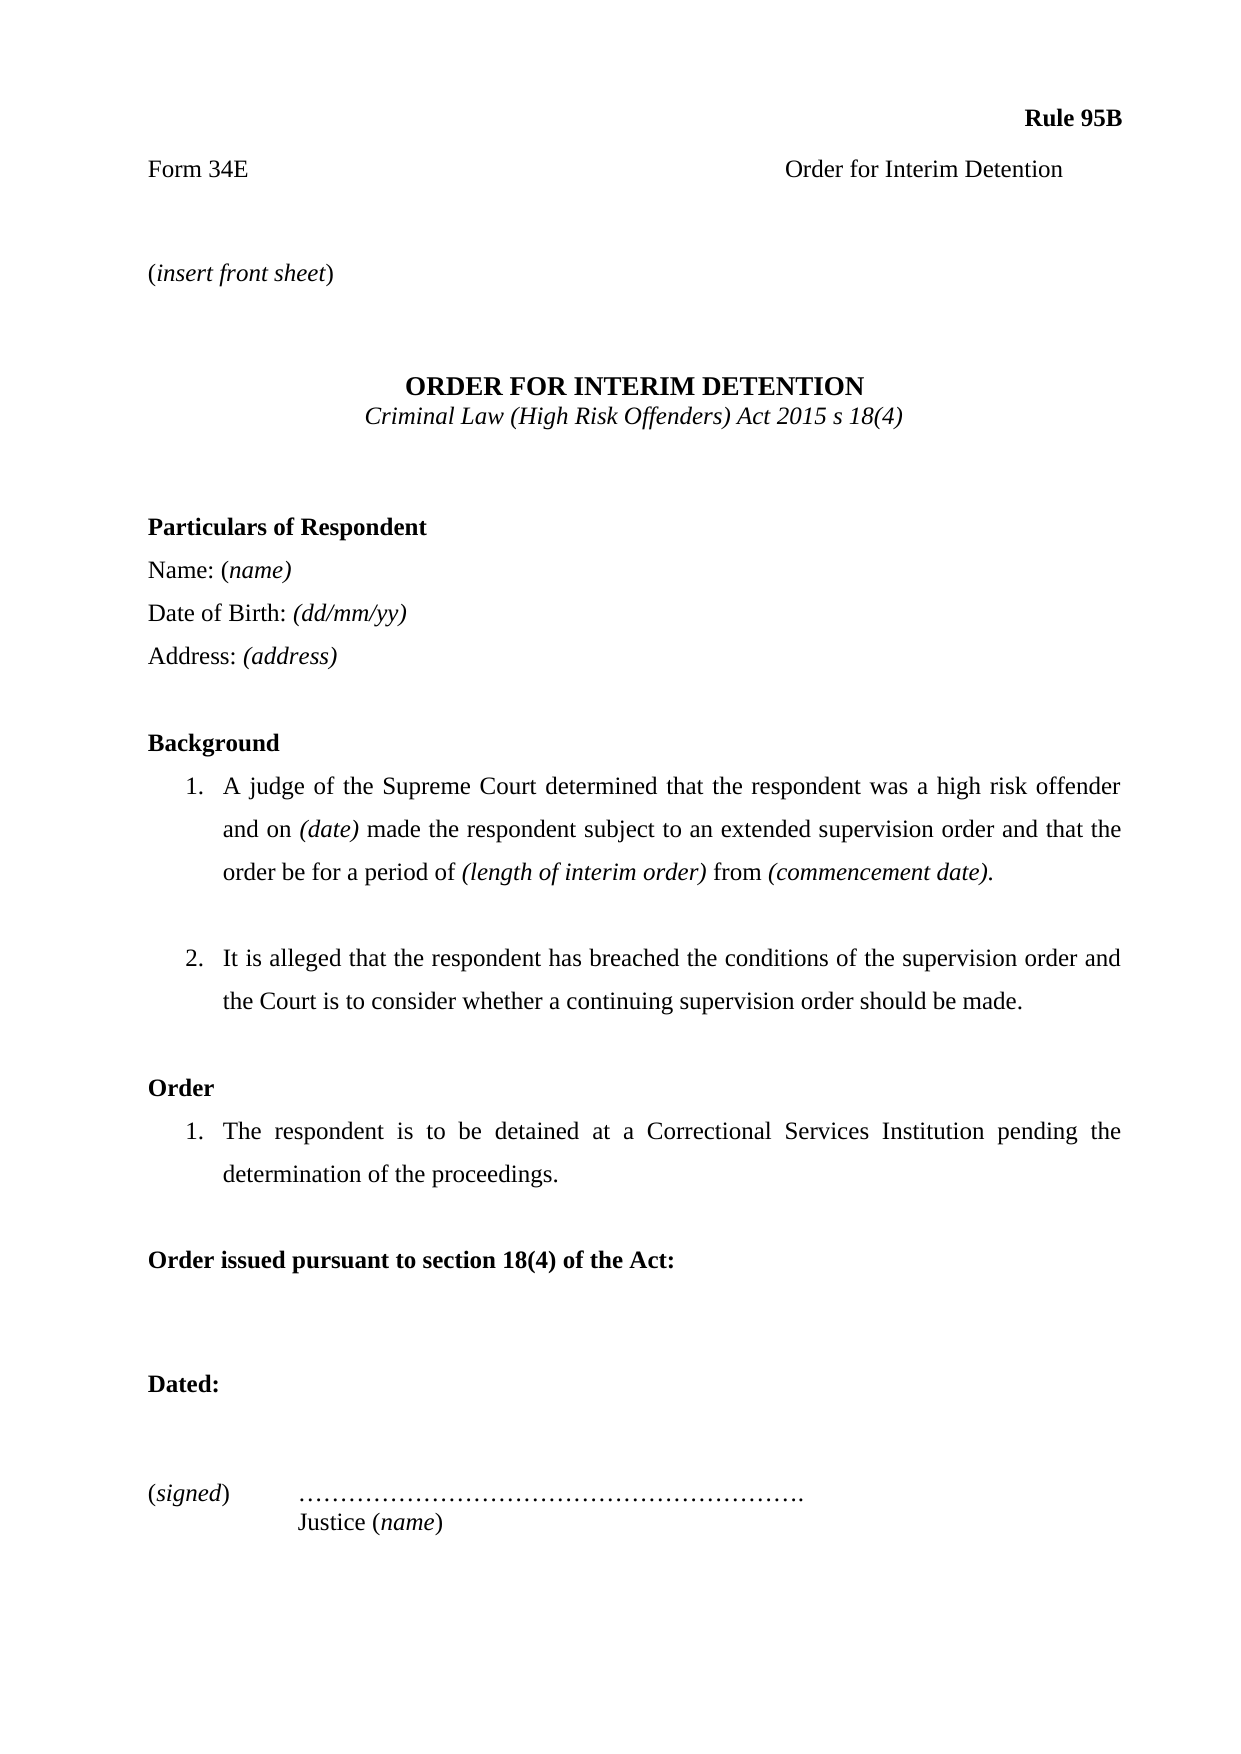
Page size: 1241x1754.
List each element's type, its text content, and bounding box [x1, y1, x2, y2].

text Name: (name) [148, 555, 1122, 584]
text Form 34E Order for Interim Detention [148, 154, 1122, 183]
text Date of Birth: (dd/mm/yy) [148, 598, 1122, 627]
text Order issued pursuant to section 18(4) of the Act: [148, 1245, 1122, 1274]
text Justice (name) [298, 1507, 1122, 1536]
text Address: (address) [148, 641, 1122, 670]
text Particulars of Respondent [148, 512, 1122, 541]
text ORDER FOR INTERIM DETENTION [148, 370, 1122, 401]
text (signed) ……………………………………………………. [148, 1478, 1122, 1507]
text Background [148, 728, 1122, 756]
text Dated: [148, 1369, 1122, 1398]
text (insert front sheet) [148, 258, 1122, 287]
list A judge of the Supreme Court determined that the respondent was a high risk offender and on (date) made the respondent subject to an extended supervision order and that the order be for a period of (length of interim order) from (commencement date). [185, 771, 1122, 886]
list The respondent is to be detained at a Correctional Services Institution pending the determination of the proceedings. [185, 1116, 1122, 1188]
list It is alleged that the respondent has breached the conditions of the supervision order and the Court is to consider whether a continuing supervision order should be made. [185, 943, 1122, 1015]
text Criminal Law (High Risk Offenders) Act 2015 s 18(4) [148, 401, 1122, 430]
text Rule 95B [148, 103, 1122, 132]
text Order [148, 1073, 1122, 1101]
